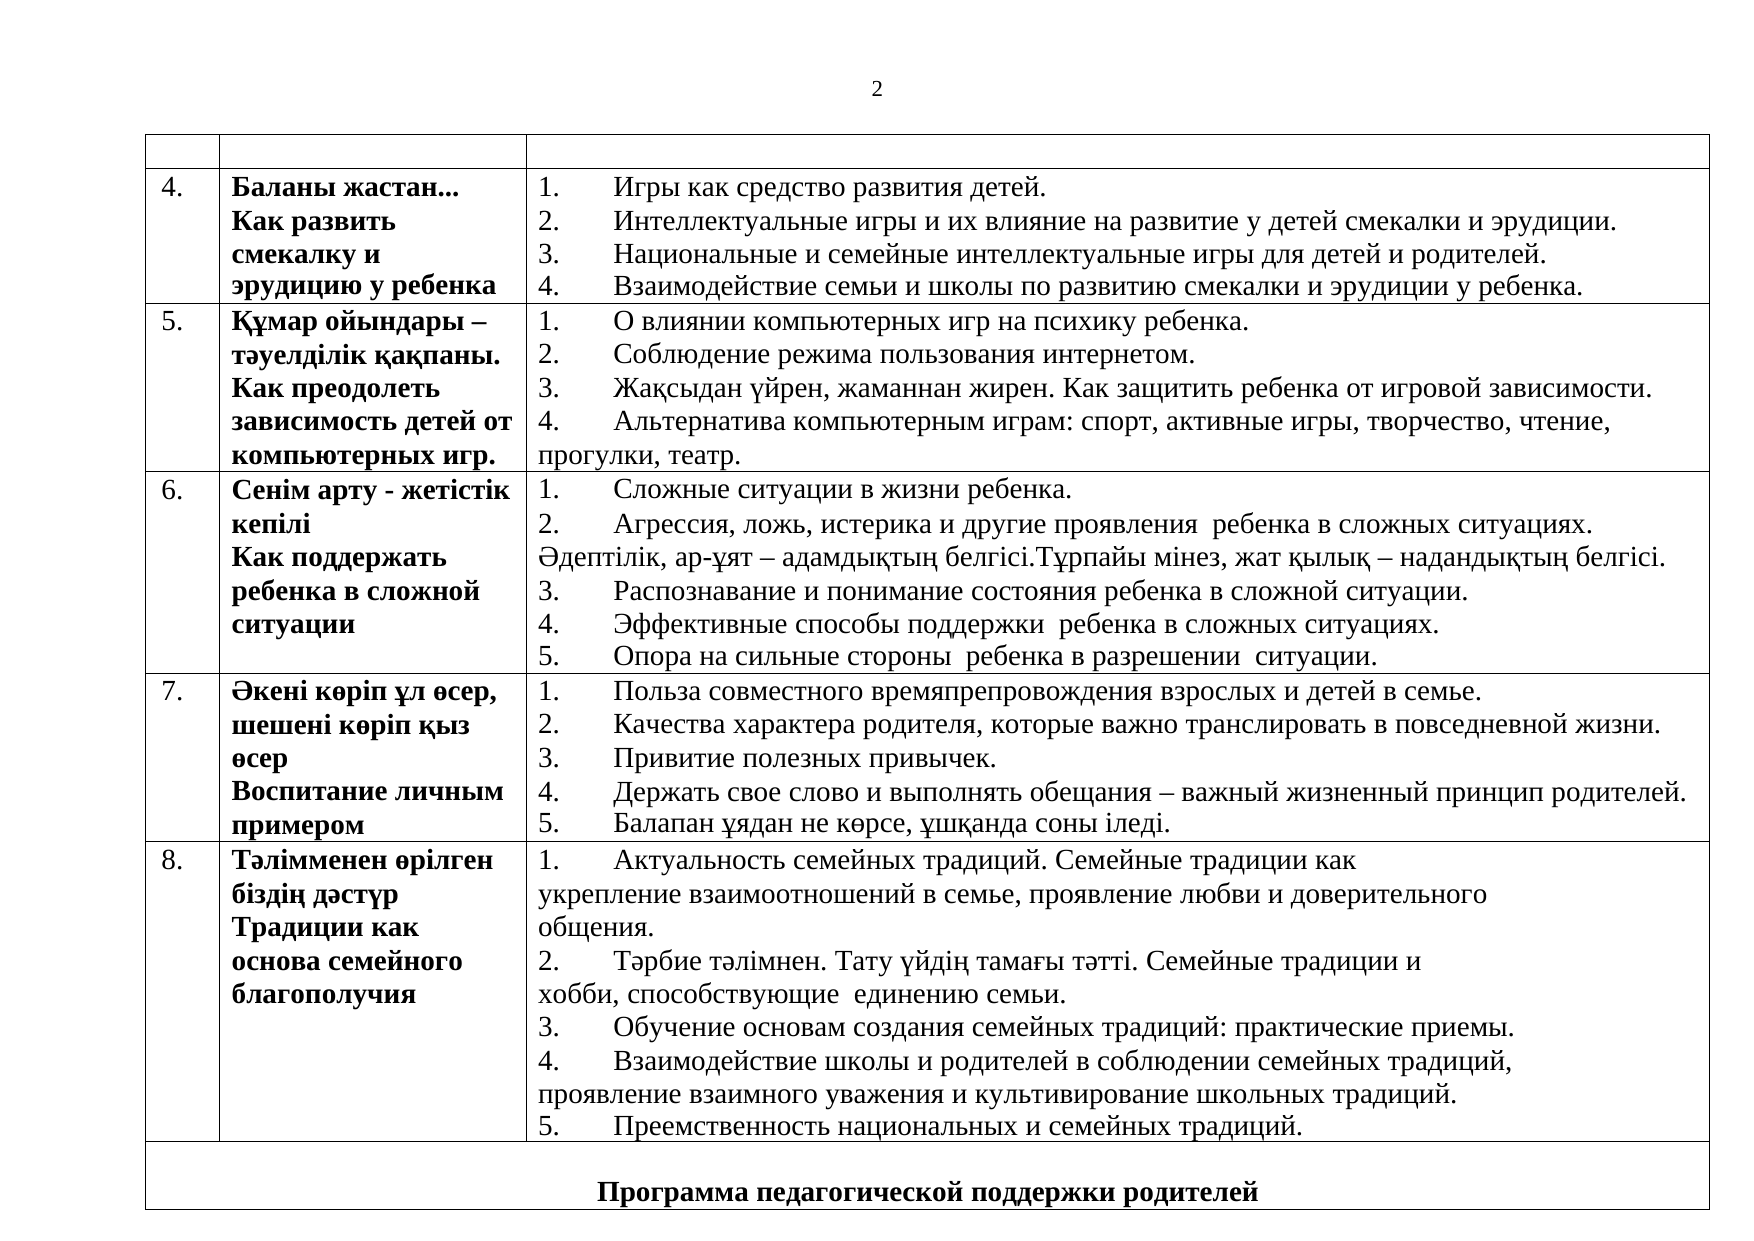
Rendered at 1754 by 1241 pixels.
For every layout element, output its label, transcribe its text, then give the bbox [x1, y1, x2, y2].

table_cell 4. [146, 169, 219, 302]
table_cell Актуальность семейных традиций. Семейные традиции как укрепление взаимоотношений в семье, проявление любви и доверительного общения. Тәрбие тәлімнен. Тату үйдің тамағы тәтті. Семейные традиции и хобби, способствующие единению семьи. Обучение основам создания семейных традиций: практические приемы. Взаимодействие школы и родителей в соблюдении семейных традиций, проявление взаимного уважения и культивирование школьных традиций. Преемственность национальных и семейных традиций. [527, 842, 1709, 1141]
table_cell Программа педагогической поддержки родителей [146, 1142, 1709, 1208]
table_cell 8. [146, 842, 219, 1141]
table_cell Сенім арту - жетістік кепілі Как поддержать ребенка в сложной ситуации [220, 472, 526, 672]
table_cell О влиянии компьютерных игр на психику ребенка. Соблюдение режима пользования интернетом. Жақсыдан үйрен, жаманнан жирен. Как защитить ребенка от игровой зависимости. Альтернатива компьютерным играм: спорт, активные игры, творчество, чтение, прогулки, театр. [527, 304, 1709, 471]
table_cell Құмар ойындары – тәуелділік қақпаны. Как преодолеть зависимость детей от компьютерных игр. [220, 304, 526, 471]
table_cell 7. [146, 674, 219, 841]
table_header [146, 135, 219, 168]
table_cell 5. [146, 304, 219, 471]
table_header [220, 135, 526, 168]
table_cell Сложные ситуации в жизни ребенка. Агрессия, ложь, истерика и другие проявления ребенка в сложных ситуациях. Әдептілік, ар-ұят – адамдықтың белгісі.Тұрпайы мінез, жат қылық – надандықтың белгісі. Распознавание и понимание состояния ребенка в сложной ситуации. Эффективные способы поддержки ребенка в сложных ситуациях. Опора на сильные стороны ребенка в разрешении ситуации. [527, 472, 1709, 672]
table_cell Әкені көріп ұл өсер, шешені көріп қыз өсер Воспитание личным примером [220, 674, 526, 841]
table_cell 6. [146, 472, 219, 672]
table_cell Баланы жастан... Как развить смекалку и эрудицию у ребенка [220, 169, 526, 302]
table_header [527, 135, 1709, 168]
table_cell Игры как средство развития детей. Интеллектуальные игры и их влияние на развитие у детей смекалки и эрудиции. Национальные и семейные интеллектуальные игры для детей и родителей. Взаимодействие семьи и школы по развитию смекалки и эрудиции у ребенка. [527, 169, 1709, 302]
table_cell Польза совместного времяпрепровождения взрослых и детей в семье. Качества характера родителя, которые важно транслировать в повседневной жизни. Привитие полезных привычек. Держать свое слово и выполнять обещания – важный жизненный принцип родителей. Балапан ұядан не көрсе, ұшқанда соны іледі. [527, 674, 1709, 841]
table_cell Тәлімменен өрілген біздің дәстүр Традиции как основа семейного благополучия [220, 842, 526, 1141]
